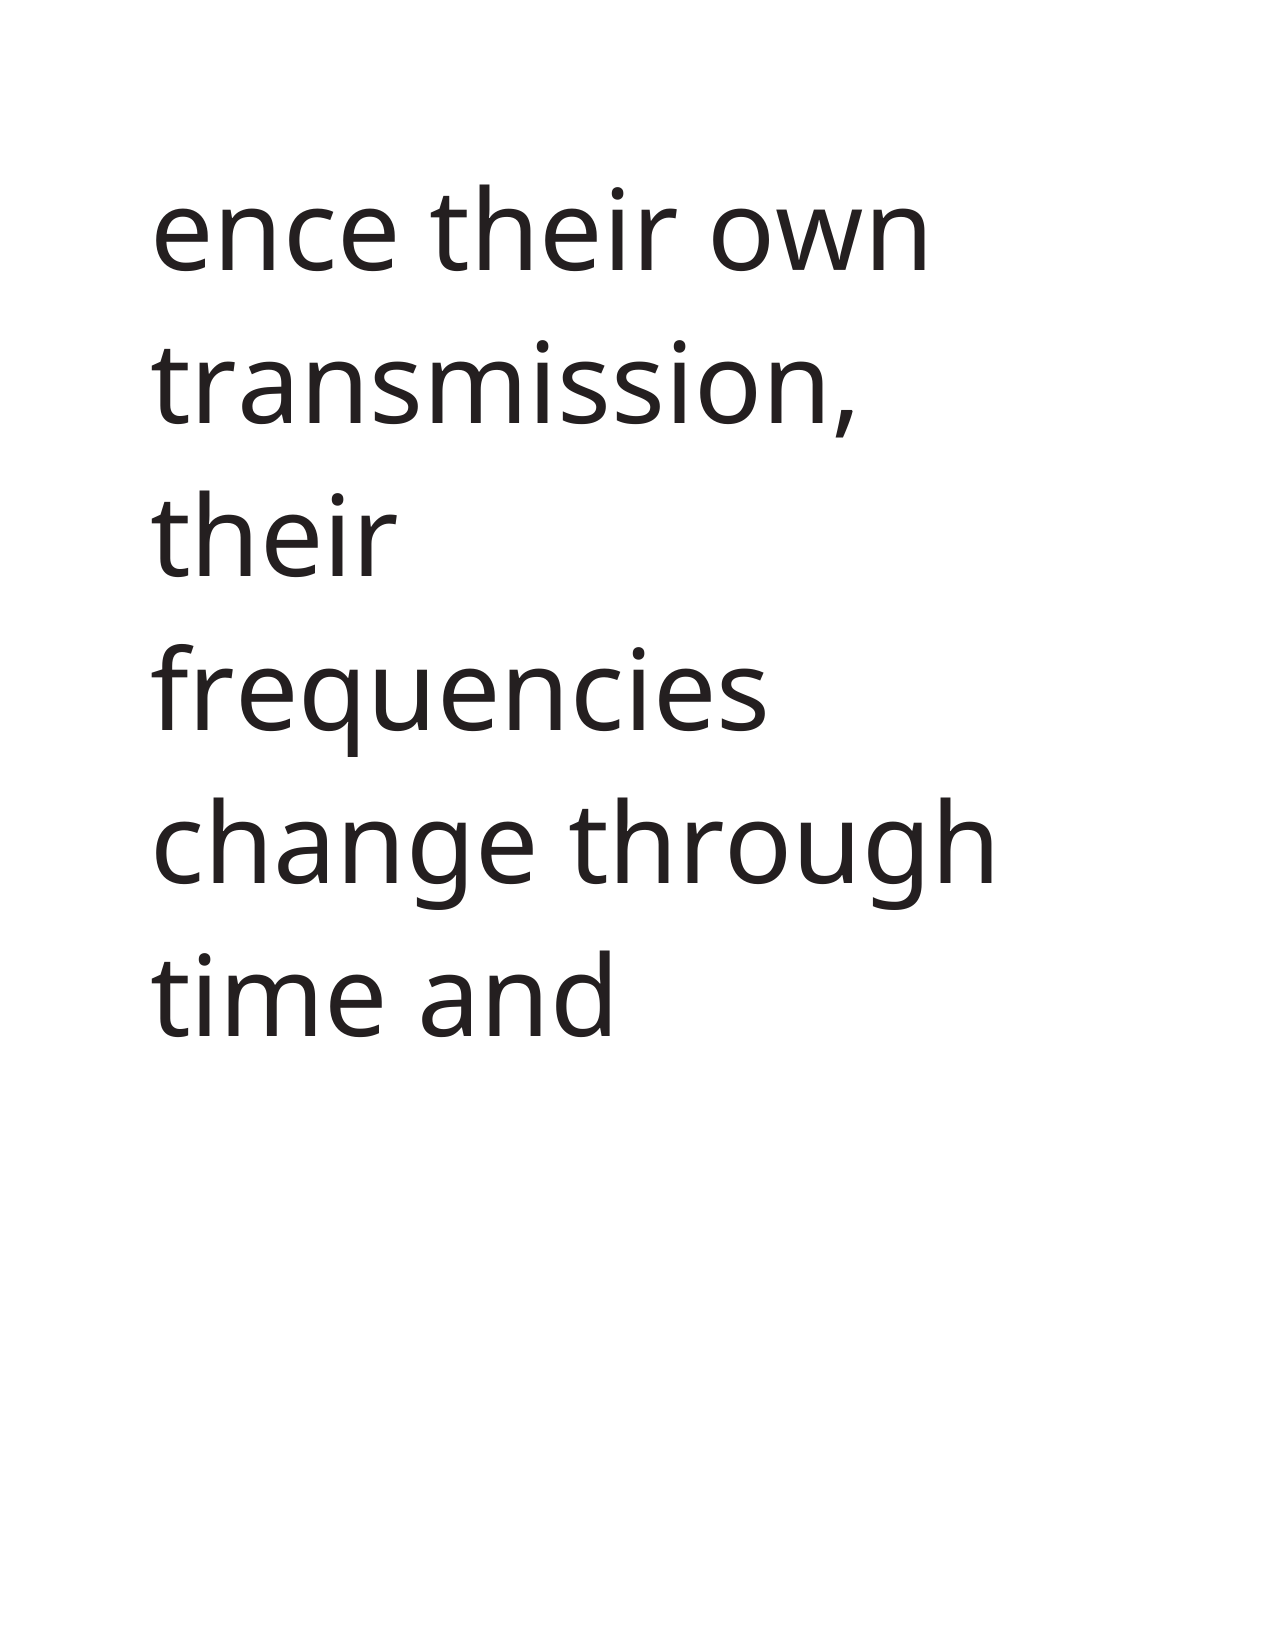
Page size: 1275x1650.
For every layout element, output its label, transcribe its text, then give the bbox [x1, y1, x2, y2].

text ence their own transmission, their [150, 150, 1125, 610]
text frequencies change through time and [150, 610, 1125, 1069]
